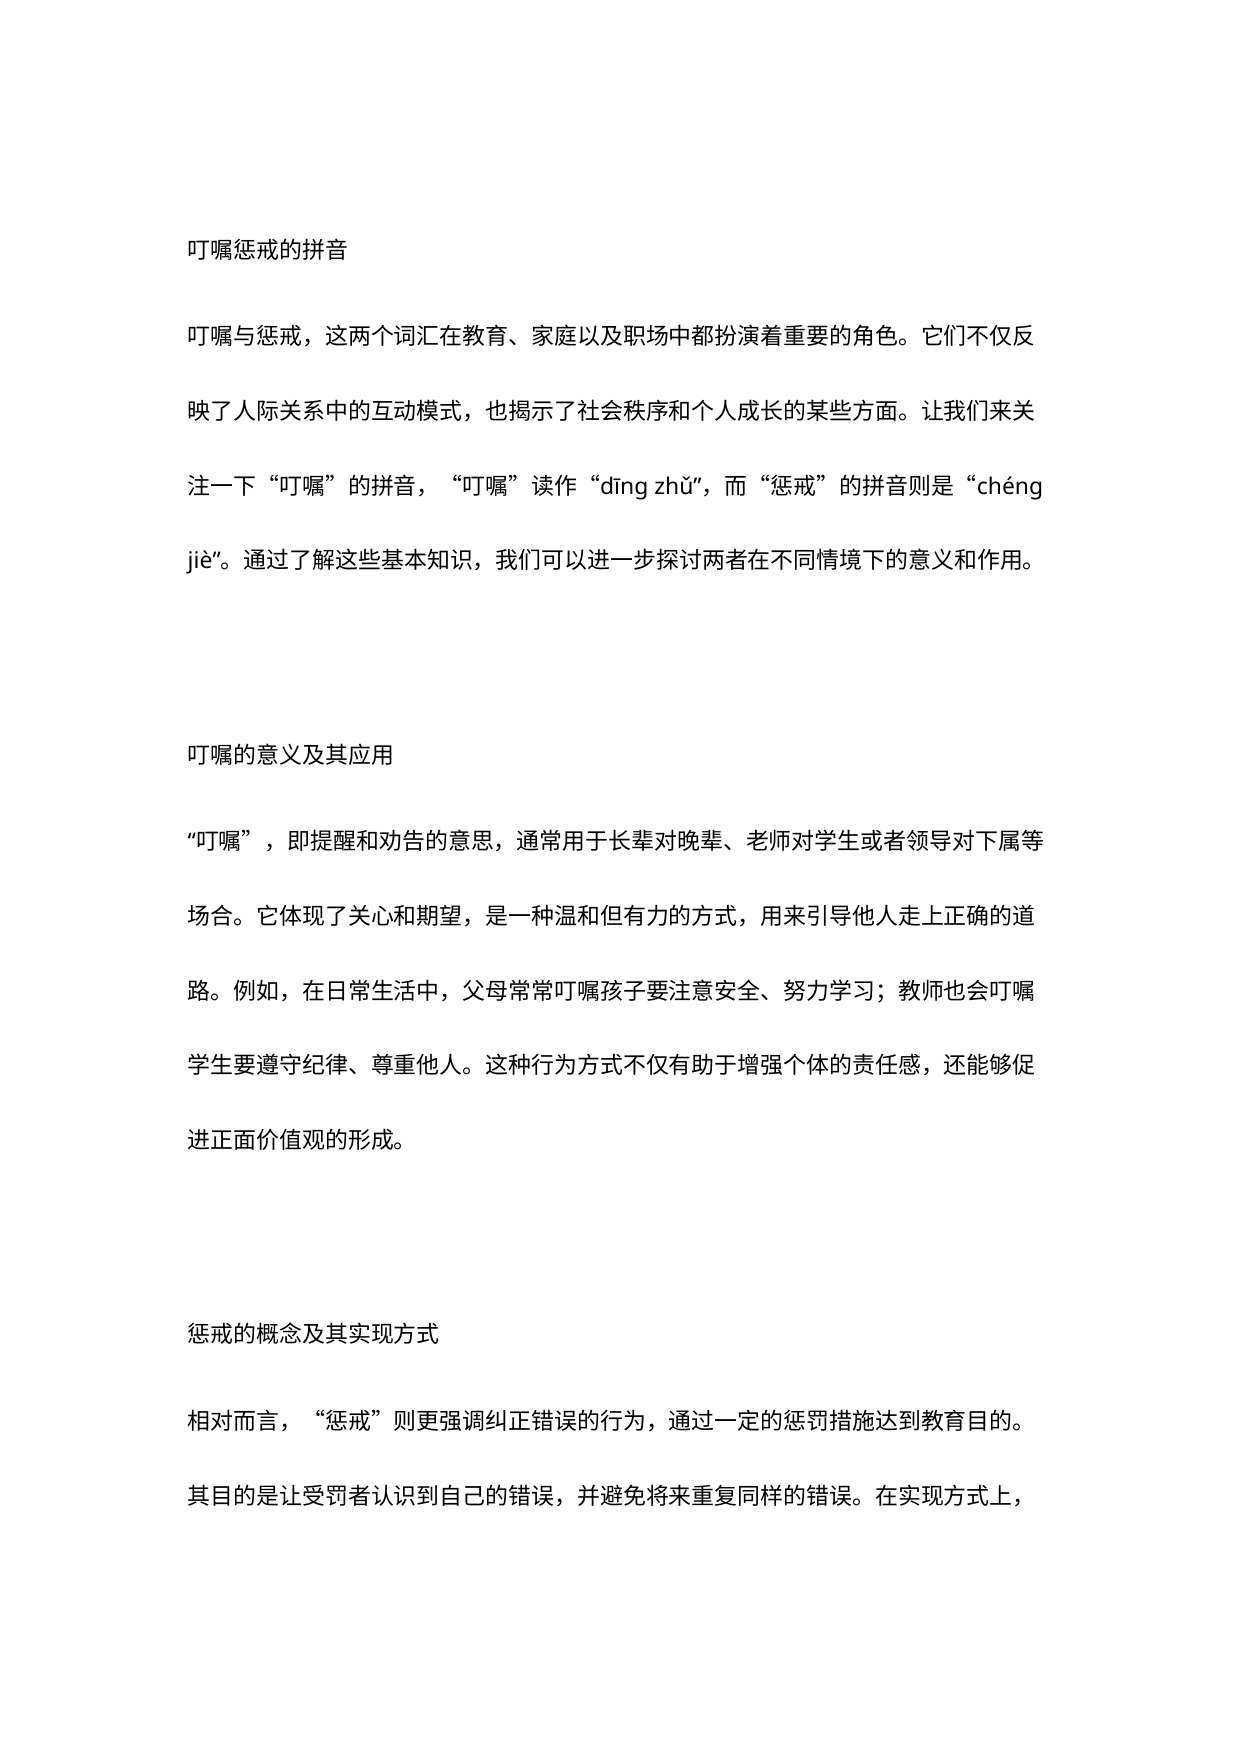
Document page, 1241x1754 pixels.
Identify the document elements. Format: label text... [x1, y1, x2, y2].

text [187, 1387, 1053, 1527]
text “叮嘱”，即提醒和劝告的意思，通常用于长辈对晚辈、老师对学生或者领导对下属等场合。它体现了关心和期望，是一种温和但有力的方式，用来引导他人走上正确的道路。例如，在日常生活中，父母常常叮嘱孩子要注意安全、努力学习；教师也会叮嘱学生要遵守纪律、尊重他人。这种行为方式不仅有助于增强个体的责任感，还能够促进正面价值观的形成。 [187, 807, 1053, 1171]
text 叮嘱惩戒的拼音 [187, 216, 1053, 281]
text 叮嘱与惩戒，这两个词汇在教育、家庭以及职场中都扮演着重要的角色。它们不仅反映了人际关系中的互动模式，也揭示了社会秩序和个人成长的某些方面。让我们来关注一下“叮嘱”的拼音，“叮嘱”读作“dīng zhǔ”，而“惩戒”的拼音则是“chéng jiè”。通过了解这些基本知识，我们可以进一步探讨两者在不同情境下的意义和作用。 [187, 302, 1053, 591]
text 惩戒的概念及其实现方式 [187, 1300, 1053, 1365]
text 叮嘱的意义及其应用 [187, 721, 1053, 786]
